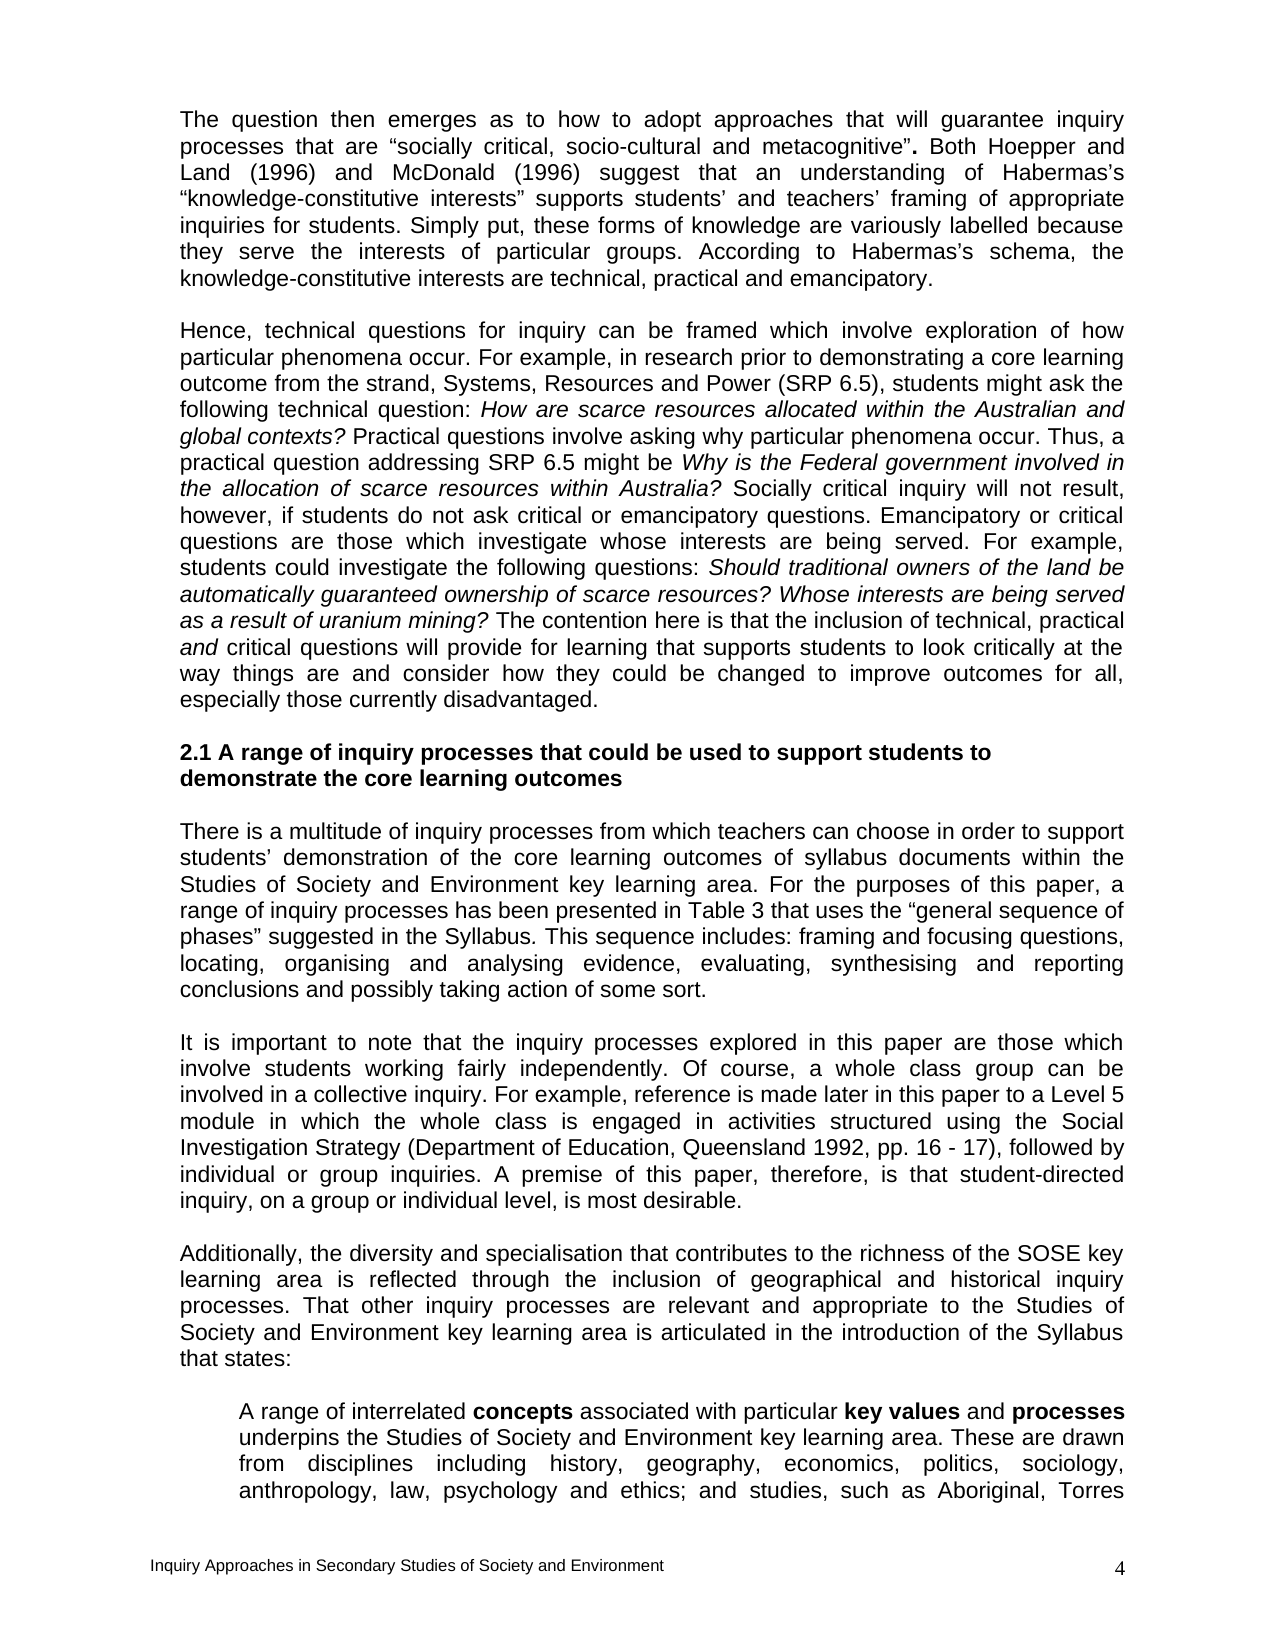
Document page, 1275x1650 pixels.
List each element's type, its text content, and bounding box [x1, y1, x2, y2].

text The question then emerges as to how to adopt approaches that will guarantee inquiry processes that are “socially critical, socio-cultural and metacognitive”. Both Hoepper and Land (1996) and McDonald (1996) suggest that an understanding of Habermas’s “knowledge-constitutive interests” supports students’ and teachers’ framing of appropriate inquiries for students. Simply put, these forms of knowledge are variously labelled because they serve the interests of particular groups. According to Habermas’s schema, the knowledge-constitutive interests are technical, practical and emancipatory. [179, 106, 1125, 291]
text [239, 1398, 1125, 1503]
text Hence, technical questions for inquiry can be framed which involve exploration of how particular phenomena occur. For example, in research prior to demonstrating a core learning outcome from the strand, Systems, Resources and Power (SRP 6.5), students might ask the following technical question: How are scarce resources allocated within the Australian and global contexts? Practical questions involve asking why particular phenomena occur. Thus, a practical question addressing SRP 6.5 might be Why is the Federal government involved in the allocation of scarce resources within ? Socially critical inquiry will not result, however, if students do not ask critical or emancipatory questions. Emancipatory or critical questions are those which investigate whose interests are being served. For example, students could investigate the following questions: Should traditional owners of the land be automatically guaranteed ownership of scarce resources? Whose interests are being served as a result of uranium mining? The contention here is that the inclusion of technical, practical and critical questions will provide for learning that supports students to look critically at the way things are and consider how they could be changed to improve outcomes for all, especially those currently disadvantaged. [179, 317, 1125, 712]
text There is a multitude of inquiry processes from which teachers can choose in order to support students’ demonstration of the core learning outcomes of syllabus documents within the Studies of Society and Environment key learning area. For the purposes of this paper, a range of inquiry processes has been presented in Table 3 that uses the “general sequence of phases” suggested in the Syllabus. This sequence includes: framing and focusing questions, locating, organising and analysing evidence, evaluating, synthesising and reporting conclusions and possibly taking action of some sort. [179, 818, 1125, 1002]
text 2.1 A range of inquiry processes that could be used to support students to demonstrate the core learning outcomes [179, 739, 1125, 792]
text It is important to note that the inquiry processes explored in this paper are those which involve students working fairly independently. Of course, a whole class group can be involved in a collective inquiry. For example, reference is made later in this paper to a Level 5 module in which the whole class is engaged in activities structured using the Social Investigation Strategy (Department of Education, Queensland 1992, pp. 16 - 17), followed by individual or group inquiries. A premise of this paper, therefore, is that student-directed inquiry, on a group or individual level, is most desirable. [179, 1029, 1125, 1213]
text Additionally, the diversity and specialisation that contributes to the richness of the SOSE key learning area is reflected through the inclusion of geographical and historical inquiry processes. That other inquiry processes are relevant and appropriate to the Studies of Society and Environment key learning area is articulated in the introduction of the Syllabus that states: [179, 1239, 1125, 1371]
